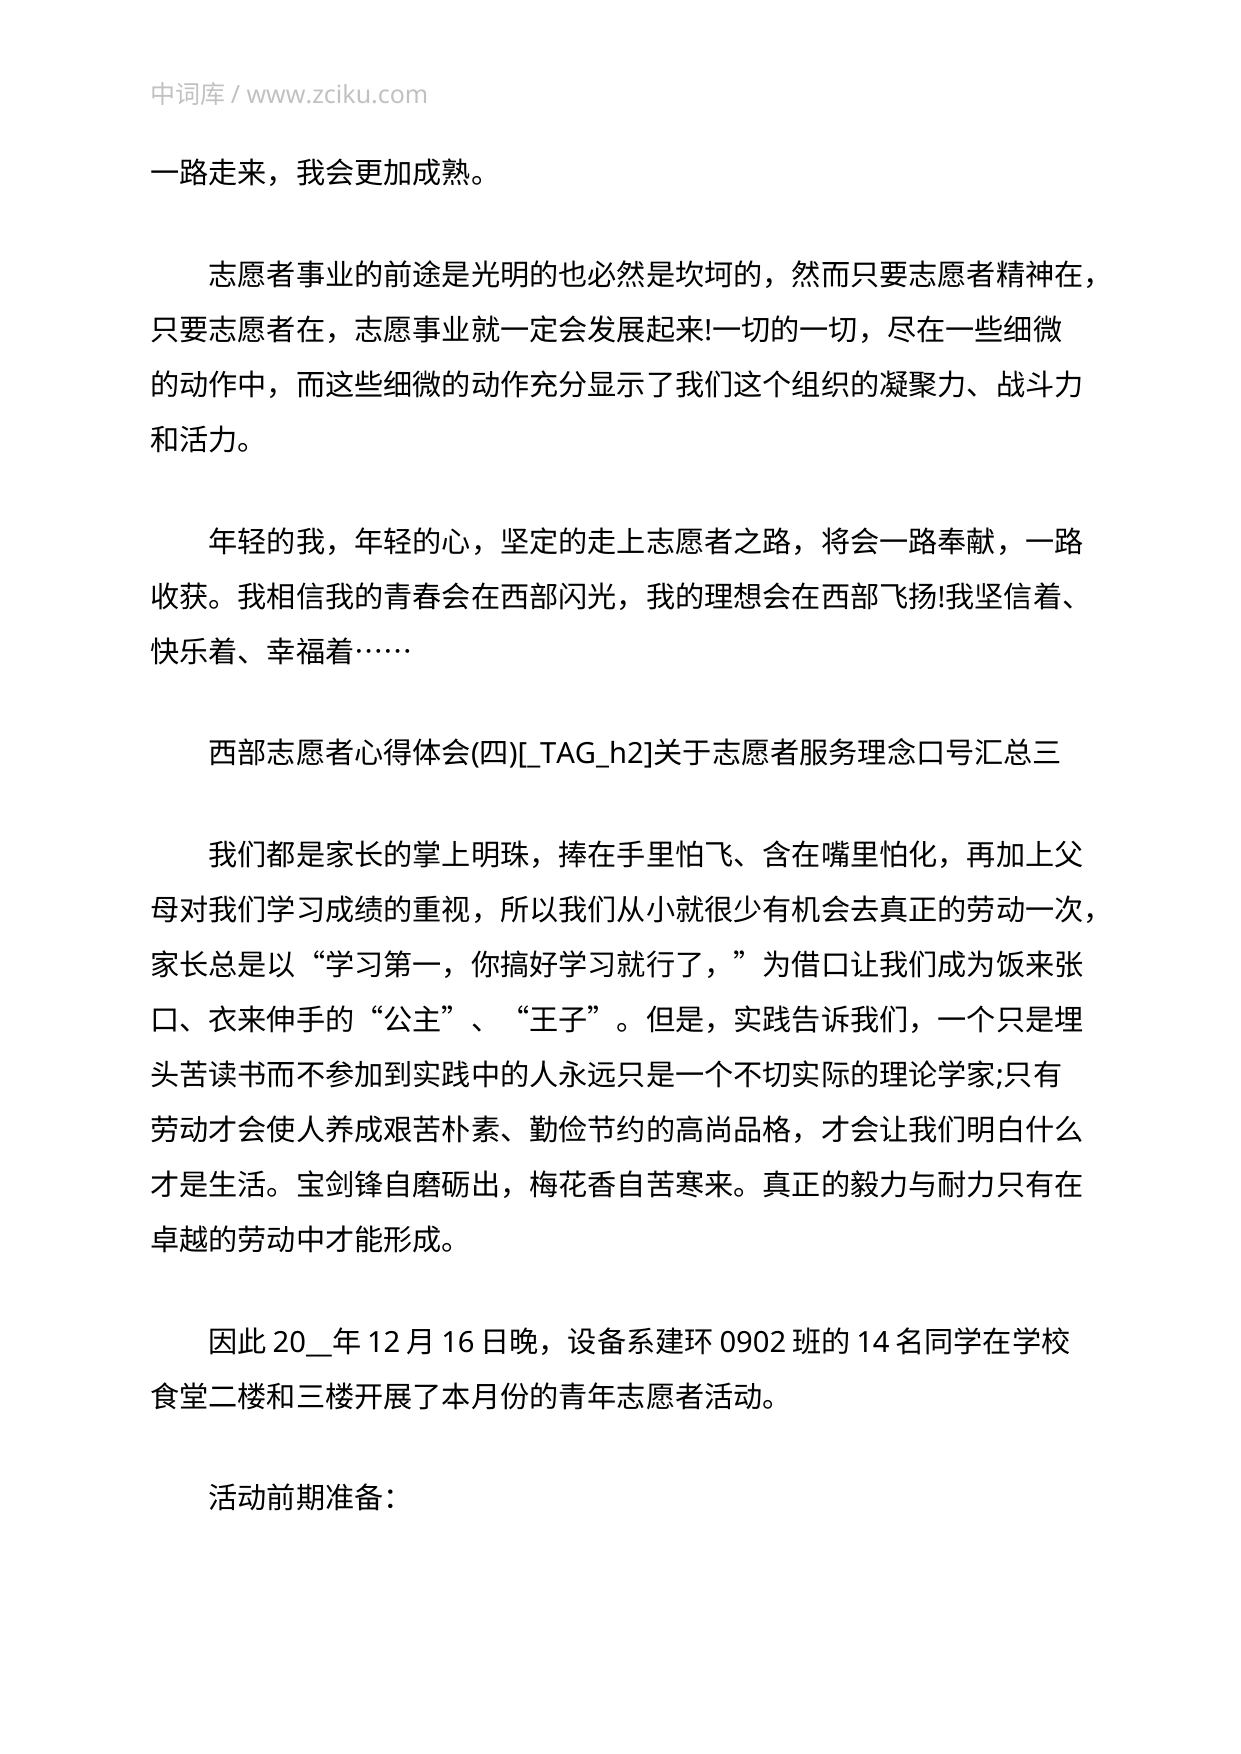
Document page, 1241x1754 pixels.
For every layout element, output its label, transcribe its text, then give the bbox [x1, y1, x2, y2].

text 年轻的我，年轻的心，坚定的走上志愿者之路，将会一路奉献，一路收获。我相信我的青春会在西部闪光，我的理想会在西部飞扬!我坚信着、快乐着、幸福着…… [150, 518, 1090, 671]
text 志愿者事业的前途是光明的也必然是坎坷的，然而只要志愿者精神在，只要志愿者在，志愿事业就一定会发展起来!一切的一切，尽在一些细微的动作中，而这些细微的动作充分显示了我们这个组织的凝聚力、战斗力和活力。 [150, 252, 1090, 459]
text 因此20__年12月16日晚，设备系建环0902班的14名同学在学校食堂二楼和三楼开展了本月份的青年志愿者活动。 [150, 1318, 1090, 1415]
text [150, 150, 1090, 192]
text 西部志愿者心得体会(四)[_TAG_h2]关于志愿者服务理念口号汇总三 [150, 730, 1090, 772]
text 我们都是家长的掌上明珠，捧在手里怕飞、含在嘴里怕化，再加上父母对我们学习成绩的重视，所以我们从小就很少有机会去真正的劳动一次，家长总是以“学习第一，你搞好学习就行了，”为借口让我们成为饭来张口、衣来伸手的“公主”、“王子”。但是，实践告诉我们，一个只是埋头苦读书而不参加到实践中的人永远只是一个不切实际的理论学家;只有劳动才会使人养成艰苦朴素、勤俭节约的高尚品格，才会让我们明白什么才是生活。宝剑锋自磨砺出，梅花香自苦寒来。真正的毅力与耐力只有在卓越的劳动中才能形成。 [150, 832, 1090, 1259]
text 活动前期准备： [150, 1475, 1090, 1517]
